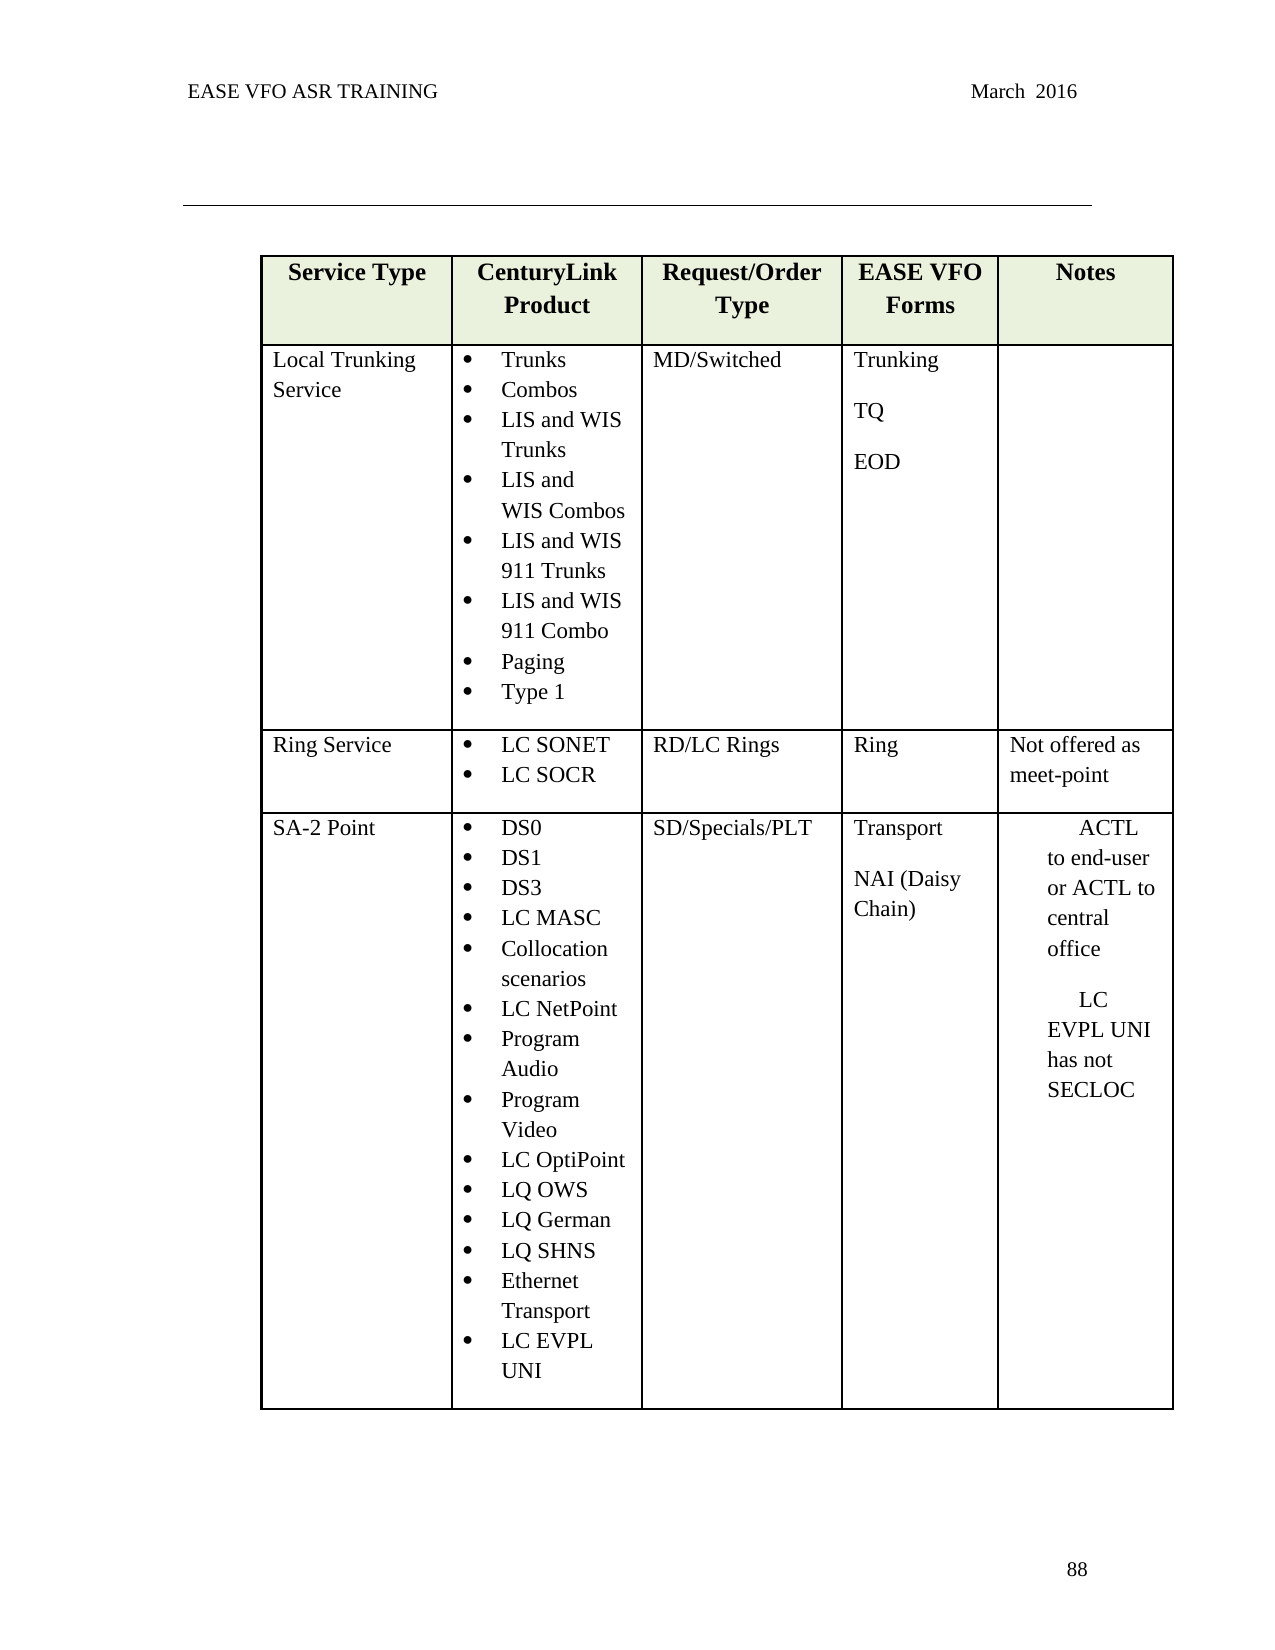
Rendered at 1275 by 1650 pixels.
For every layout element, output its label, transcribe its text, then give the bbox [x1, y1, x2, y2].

table_cell SA-2 Point [263, 814, 451, 1408]
table_cell Not offered as meet-point [999, 731, 1172, 812]
table_cell Trunks Combos LIS and WIS Trunks LIS and WIS Combos LIS and WIS 911 Trunks LIS and WIS 911 Combo Paging Type 1 [453, 346, 641, 729]
table_cell  ACTL to end-user or ACTL to central office  LC EVPL UNI has not SECLOC [999, 814, 1172, 1408]
table_cell MD/Switched [643, 346, 841, 729]
table_header Service Type [263, 257, 451, 344]
table_cell SD/Specials/PLT [643, 814, 841, 1408]
table_header EASE VFO Forms [843, 257, 997, 344]
table_header Notes [999, 257, 1172, 344]
table_cell Trunking TQ EOD [843, 346, 997, 729]
table_header CenturyLink Product [453, 257, 641, 344]
table_cell RD/LC Rings [643, 731, 841, 812]
table_cell Local Trunking Service [263, 346, 451, 729]
table_cell DS0 DS1 DS3 LC MASC Collocation scenarios LC NetPoint Program Audio Program Video LC OptiPoint LQ OWS LQ German LQ SHNS Ethernet Transport LC EVPL UNI [453, 814, 641, 1408]
table_cell LC SONET LC SOCR [453, 731, 641, 812]
table_cell [999, 346, 1172, 729]
table_cell Ring [843, 731, 997, 812]
table_header Request/Order Type [643, 257, 841, 344]
table_cell Ring Service [263, 731, 451, 812]
table_cell Transport NAI (Daisy Chain) [843, 814, 997, 1408]
